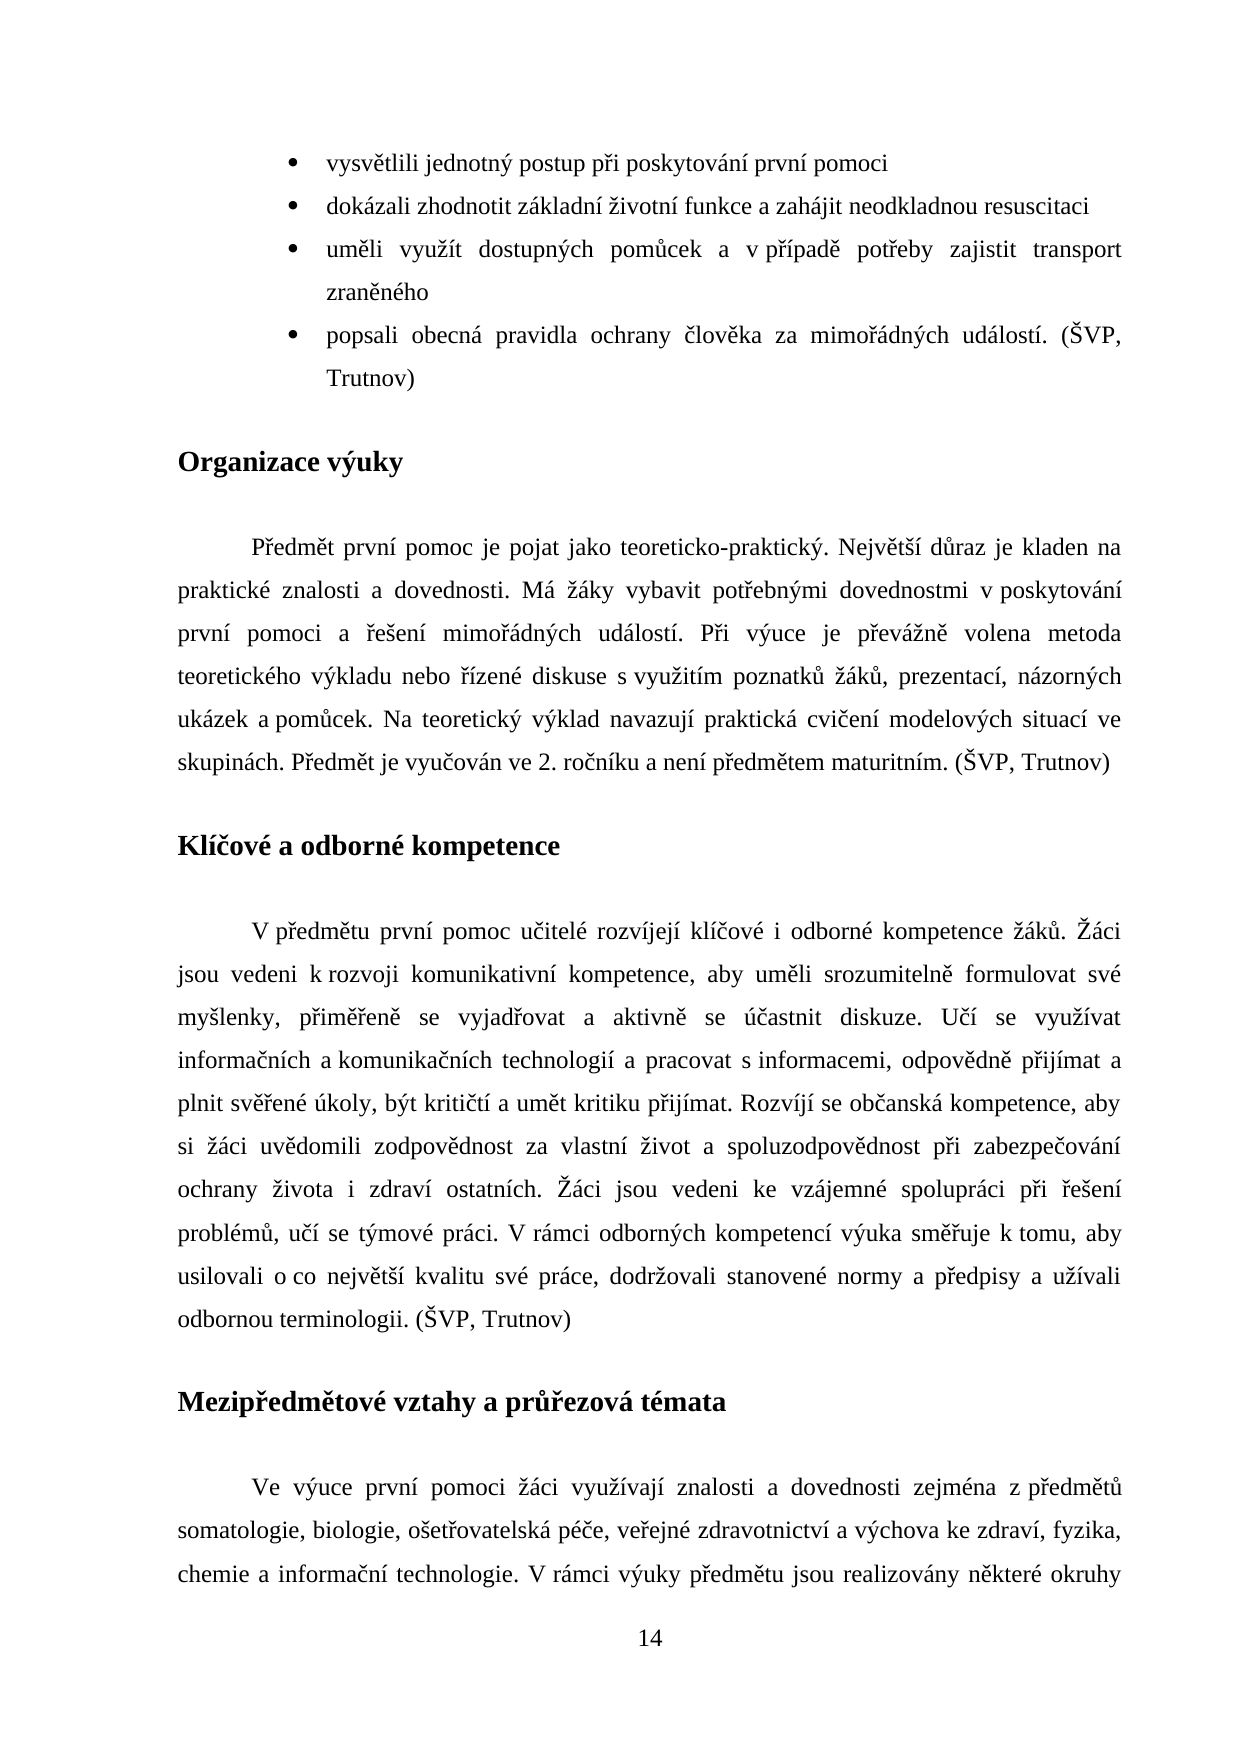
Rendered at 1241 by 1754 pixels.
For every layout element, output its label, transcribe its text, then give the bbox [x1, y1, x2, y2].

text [177, 1472, 1122, 1587]
text V předmětu první pomoc učitelé rozvíjejí klíčové i odborné kompetence žáků. Žáci jsou vedeni k rozvoji komunikativní kompetence, aby uměli srozumitelně formulovat své myšlenky, přiměřeně se vyjadřovat a aktivně se účastnit diskuze. Učí se využívat informačních a komunikačních technologií a pracovat s informacemi, odpovědně přijímat a plnit svěřené úkoly, být kritičtí a umět kritiku přijímat. Rozvíjí se občanská kompetence, aby si žáci uvědomili zodpovědnost za vlastní život a spoluzodpovědnost při zabezpečování ochrany života i zdraví ostatních. Žáci jsou vedeni ke vzájemné spolupráci při řešení problémů, učí se týmové práci. V rámci odborných kompetencí výuka směřuje k tomu, aby usilovali o co největší kvalitu své práce, dodržovali stanovené normy a předpisy a užívali odbornou terminologii. (ŠVP, Trutnov) [177, 916, 1122, 1333]
subtitle Organizace výuky [177, 444, 1122, 477]
subtitle Klíčové a odborné kompetence [177, 828, 1122, 862]
list dokázali zhodnotit základní životní funkce a zahájit neodkladnou resuscitaci [288, 191, 1122, 219]
list vysvětlili jednotný postup při poskytování první pomoci [288, 148, 1122, 176]
list popsali obecná pravidla ochrany člověka za mimořádných událostí. (ŠVP, Trutnov) [288, 320, 1122, 392]
list uměli využít dostupných pomůcek a v případě potřeby zajistit transport zraněného [288, 234, 1122, 306]
subtitle Mezipředmětové vztahy a průřezová témata [177, 1384, 1122, 1418]
text Předmět první pomoc je pojat jako teoreticko-praktický. Největší důraz je kladen na praktické znalosti a dovednosti. Má žáky vybavit potřebnými dovednostmi v poskytování první pomoci a řešení mimořádných událostí. Při výuce je převážně volena metoda teoretického výkladu nebo řízené diskuse s využitím poznatků žáků, prezentací, názorných ukázek a pomůcek. Na teoretický výklad navazují praktická cvičení modelových situací ve skupinách. Předmět je vyučován ve 2. ročníku a není předmětem maturitním. (ŠVP, Trutnov) [177, 532, 1122, 776]
